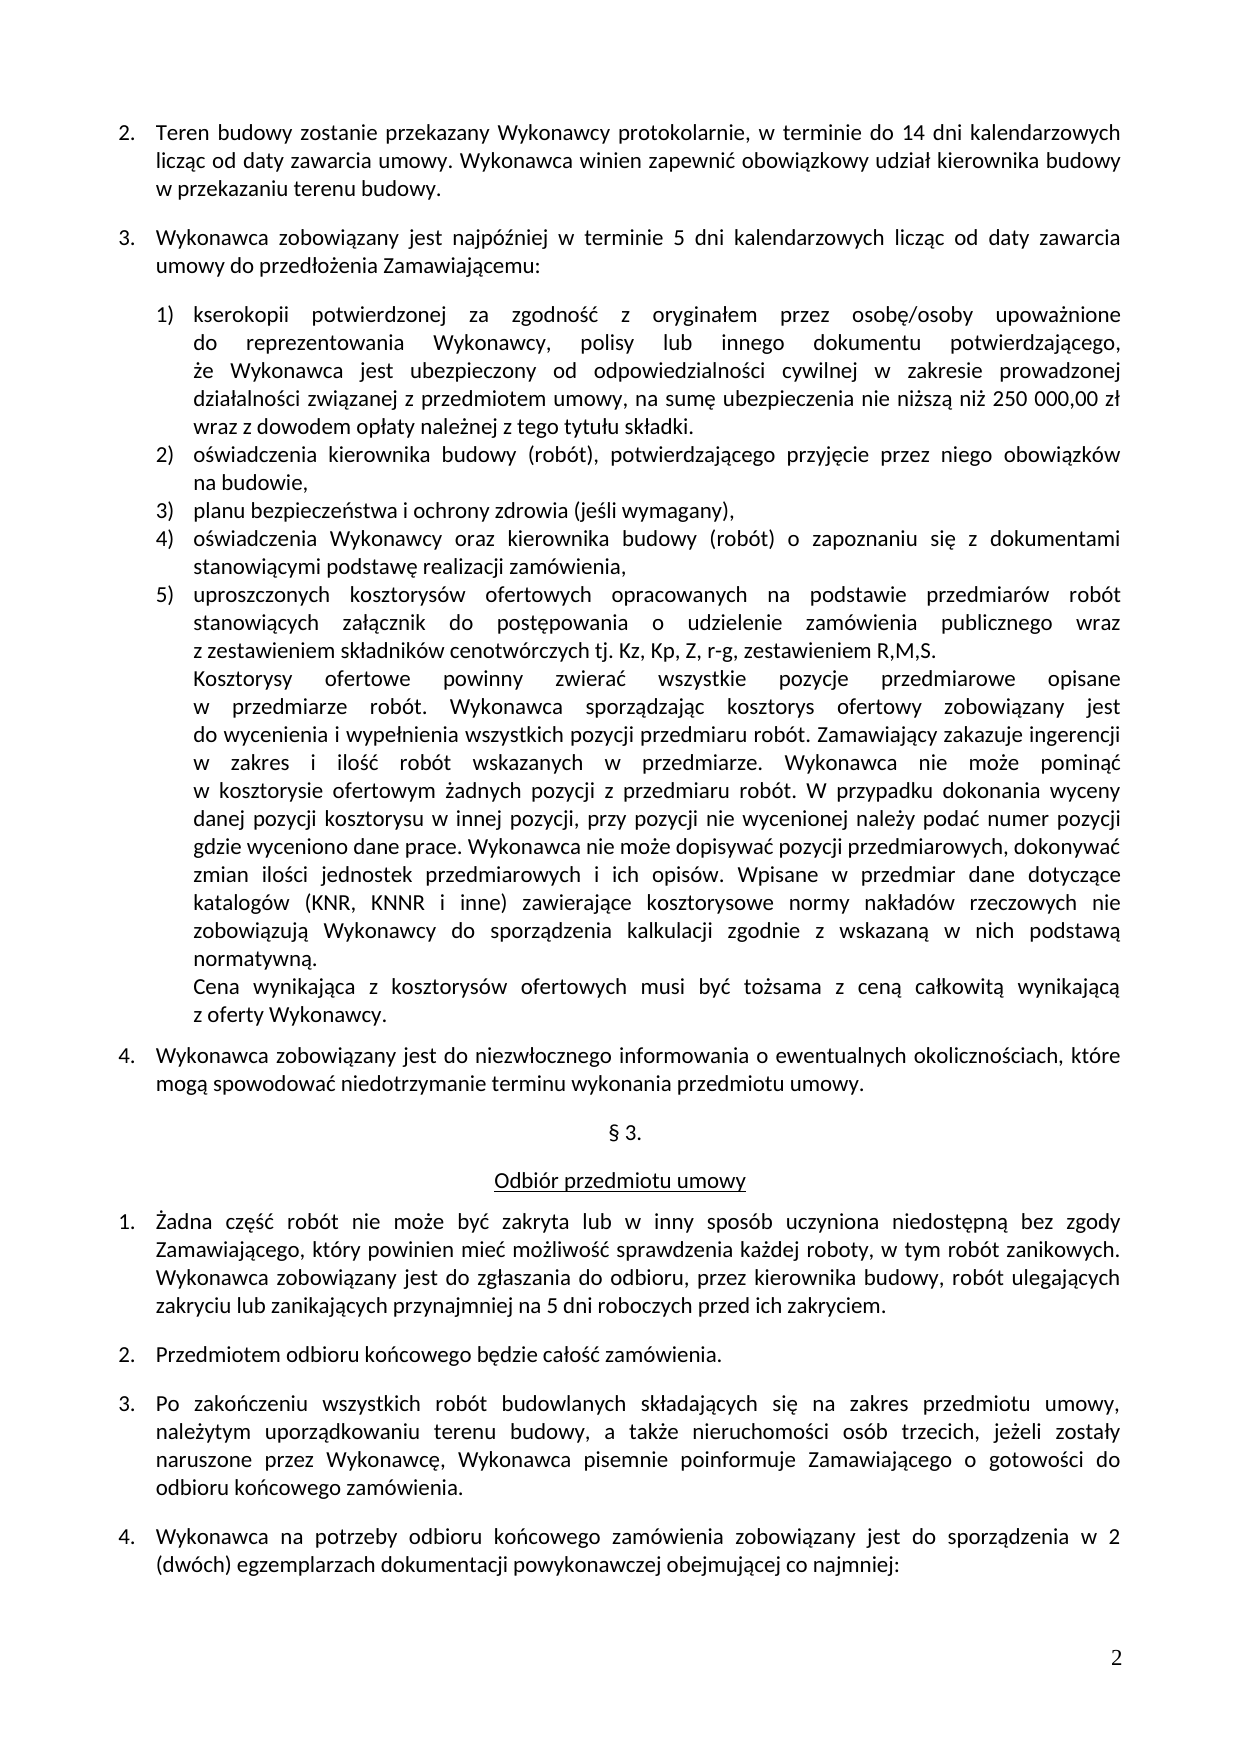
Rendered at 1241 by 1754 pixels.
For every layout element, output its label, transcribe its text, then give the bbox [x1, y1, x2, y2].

text § 3. [125, 1118, 1125, 1146]
list kserokopii potwierdzonej za zgodność z oryginałem przez osobę/osoby upoważnione do reprezentowania Wykonawcy, polisy lub innego dokumentu potwierdzającego, że Wykonawca jest ubezpieczony od odpowiedzialności cywilnej w zakresie prowadzonej działalności związanej z przedmiotem umowy, na sumę ubezpieczenia nie niższą niż 250 000,00 zł wraz z dowodem opłaty należnej z tego tytułu składki. [156, 300, 1122, 440]
text Cena wynikająca z kosztorysów ofertowych musi być tożsama z ceną całkowitą wynikającą z oferty Wykonawcy. [193, 972, 1122, 1028]
text Odbiór przedmiotu umowy [118, 1167, 1122, 1195]
list oświadczenia Wykonawcy oraz kierownika budowy (robót) o zapoznaniu się z dokumentami stanowiącymi podstawę realizacji zamówienia, [156, 524, 1122, 580]
list oświadczenia kierownika budowy (robót), potwierdzającego przyjęcie przez niego obowiązków na budowie, [156, 440, 1122, 496]
list Wykonawca zobowiązany jest najpóźniej w terminie 5 dni kalendarzowych licząc od daty zawarcia umowy do przedłożenia Zamawiającemu: [118, 223, 1122, 279]
list Teren budowy zostanie przekazany Wykonawcy protokolarnie, w terminie do 14 dni kalendarzowych licząc od daty zawarcia umowy. Wykonawca winien zapewnić obowiązkowy udział kierownika budowy w przekazaniu terenu budowy. [118, 118, 1122, 202]
list Wykonawca na potrzeby odbioru końcowego zamówienia zobowiązany jest do sporządzenia w 2 (dwóch) egzemplarzach dokumentacji powykonawczej obejmującej co najmniej: [118, 1522, 1122, 1578]
list planu bezpieczeństwa i ochrony zdrowia (jeśli wymagany), [156, 496, 1122, 524]
list Przedmiotem odbioru końcowego będzie całość zamówienia. [118, 1340, 1122, 1368]
list Żadna część robót nie może być zakryta lub w inny sposób uczyniona niedostępną bez zgody Zamawiającego, który powinien mieć możliwość sprawdzenia każdej roboty, w tym robót zanikowych. Wykonawca zobowiązany jest do zgłaszania do odbioru, przez kierownika budowy, robót ulegających zakryciu lub zanikających przynajmniej na 5 dni roboczych przed ich zakryciem. [118, 1207, 1122, 1319]
list Po zakończeniu wszystkich robót budowlanych składających się na zakres przedmiotu umowy, należytym uporządkowaniu terenu budowy, a także nieruchomości osób trzecich, jeżeli zostały naruszone przez Wykonawcę, Wykonawca pisemnie poinformuje Zamawiającego o gotowości do odbioru końcowego zamówienia. [118, 1389, 1122, 1501]
list uproszczonych kosztorysów ofertowych opracowanych na podstawie przedmiarów robót stanowiących załącznik do postępowania o udzielenie zamówienia publicznego wraz z zestawieniem składników cenotwórczych tj. Kz, Kp, Z, r-g, zestawieniem R,M,S. [156, 580, 1122, 664]
text Kosztorysy ofertowe powinny zwierać wszystkie pozycje przedmiarowe opisane w przedmiarze robót. Wykonawca sporządzając kosztorys ofertowy zobowiązany jest do wycenienia i wypełnienia wszystkich pozycji przedmiaru robót. Zamawiający zakazuje ingerencji w zakres i ilość robót wskazanych w przedmiarze. Wykonawca nie może pominąć w kosztorysie ofertowym żadnych pozycji z przedmiaru robót. W przypadku dokonania wyceny danej pozycji kosztorysu w innej pozycji, przy pozycji nie wycenionej należy podać numer pozycji gdzie wyceniono dane prace. Wykonawca nie może dopisywać pozycji przedmiarowych, dokonywać zmian ilości jednostek przedmiarowych i ich opisów. Wpisane w przedmiar dane dotyczące katalogów (KNR, KNNR i inne) zawierające kosztorysowe normy nakładów rzeczowych nie zobowiązują Wykonawcy do sporządzenia kalkulacji zgodnie z wskazaną w nich podstawą normatywną. [193, 664, 1122, 972]
list Wykonawca zobowiązany jest do niezwłocznego informowania o ewentualnych okolicznościach, które mogą spowodować niedotrzymanie terminu wykonania przedmiotu umowy. [118, 1041, 1122, 1097]
